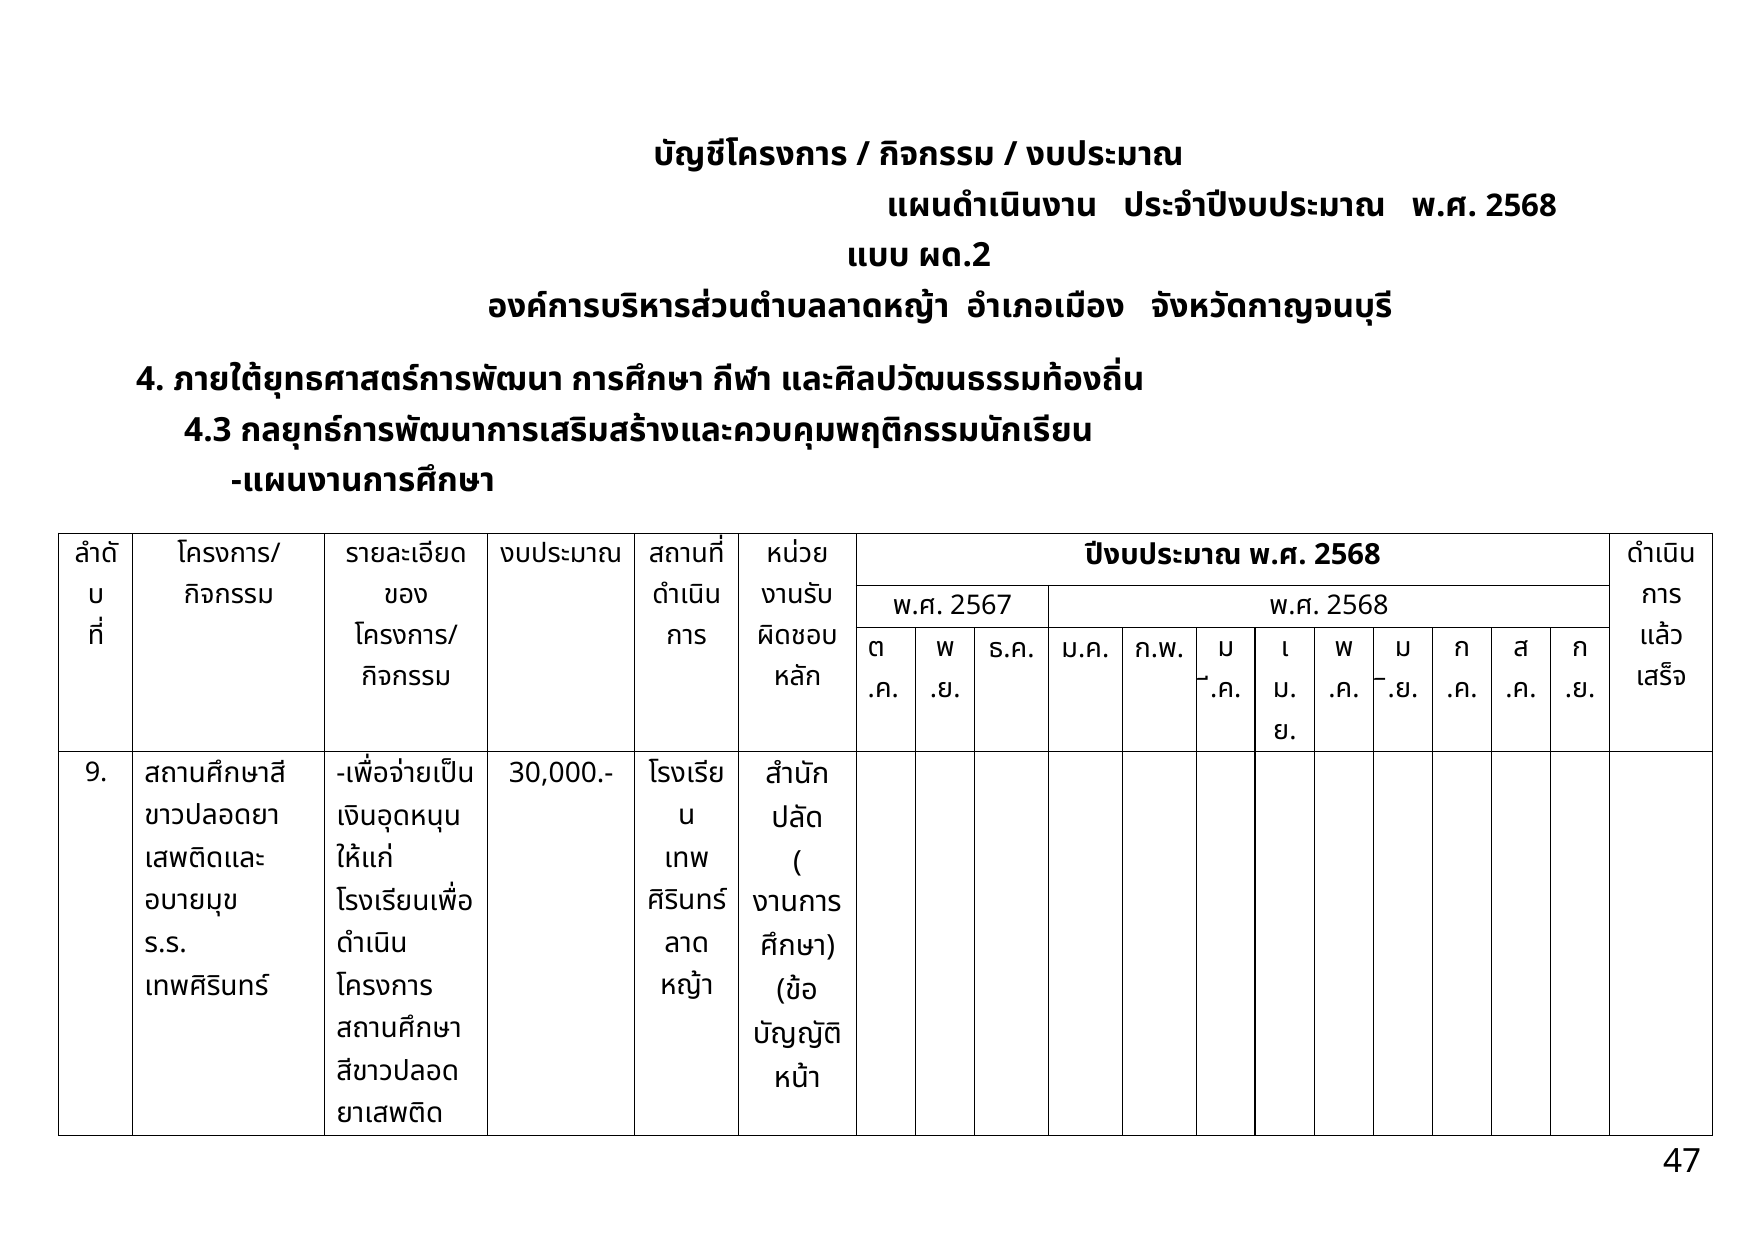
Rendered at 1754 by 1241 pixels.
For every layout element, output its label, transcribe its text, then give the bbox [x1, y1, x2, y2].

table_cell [635, 752, 738, 1135]
table_cell ก.ย. [1551, 628, 1609, 751]
table_cell [1551, 752, 1609, 1135]
table_cell [975, 752, 1048, 1135]
table_cell ม.ค. [1049, 628, 1122, 751]
table_cell พ.ค. [1315, 628, 1373, 751]
table_cell [1610, 752, 1712, 1135]
table_cell ก.ค. [1433, 628, 1491, 751]
table_header ปีงบประมาณ พ.ศ. 2568 [857, 534, 1609, 585]
table_cell [1433, 752, 1491, 1135]
table_cell พ.ศ. 2567 [857, 586, 1048, 627]
table_cell [1256, 752, 1314, 1135]
table_header ดำเนินการ แล้วเสร็จ [1610, 534, 1712, 751]
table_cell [325, 752, 487, 1135]
table_cell มิ.ย. [1374, 628, 1432, 751]
table_cell [1197, 752, 1254, 1135]
text บัญชีโครงการ / กิจกรรม / งบประมาณ [136, 130, 1701, 181]
text 4.3 กลยุทธ์การพัฒนาการเสริมสร้างและควบคุมพฤติกรรมนักเรียน [136, 406, 1701, 456]
table_header สถานที่ดำเนินการ [635, 534, 738, 751]
text 4. ภายใต้ยุทธศาสตร์การพัฒนา การศึกษา กีฬา และศิลปวัฒนธรรมท้องถิ่น [136, 355, 1701, 406]
table_cell ธ.ค. [975, 628, 1048, 751]
table_cell ต.ค. [857, 628, 915, 751]
table_header ลำดับ ที่ [59, 534, 132, 751]
table_cell 9. [59, 752, 132, 1135]
table_cell [916, 752, 974, 1135]
table_cell [1315, 752, 1373, 1135]
text องค์การบริหารส่วนตำบลลาดหญ้า อำเภอเมือง จังหวัดกาญจนบุรี [136, 282, 1701, 332]
table_cell มี.ค. [1197, 628, 1254, 751]
table_cell [1374, 752, 1432, 1135]
text -แผนงานการศึกษา [136, 456, 1701, 507]
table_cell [133, 752, 324, 1135]
table_cell พ.ศ. 2568 [1049, 586, 1609, 627]
table_header โครงการ/กิจกรรม [133, 534, 324, 751]
table_cell เม.ย. [1256, 628, 1314, 751]
table_cell [857, 752, 915, 1135]
table_cell ก.พ. [1123, 628, 1196, 751]
text แผนดำเนินงาน ประจำปีงบประมาณ พ.ศ. 2568 แบบ ผด.2 [136, 181, 1701, 282]
table_cell 30,000.- [488, 752, 634, 1135]
table_cell ส.ค. [1492, 628, 1550, 751]
table_cell [1049, 752, 1122, 1135]
table_cell พ.ย. [916, 628, 974, 751]
table_cell [1123, 752, 1196, 1135]
table_cell [1492, 752, 1550, 1135]
table_header รายละเอียดของโครงการ/กิจกรรม [325, 534, 487, 751]
table_header หน่วยงานรับผิดชอบหลัก [739, 534, 856, 751]
table_header งบประมาณ [488, 534, 634, 751]
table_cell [739, 752, 856, 1135]
